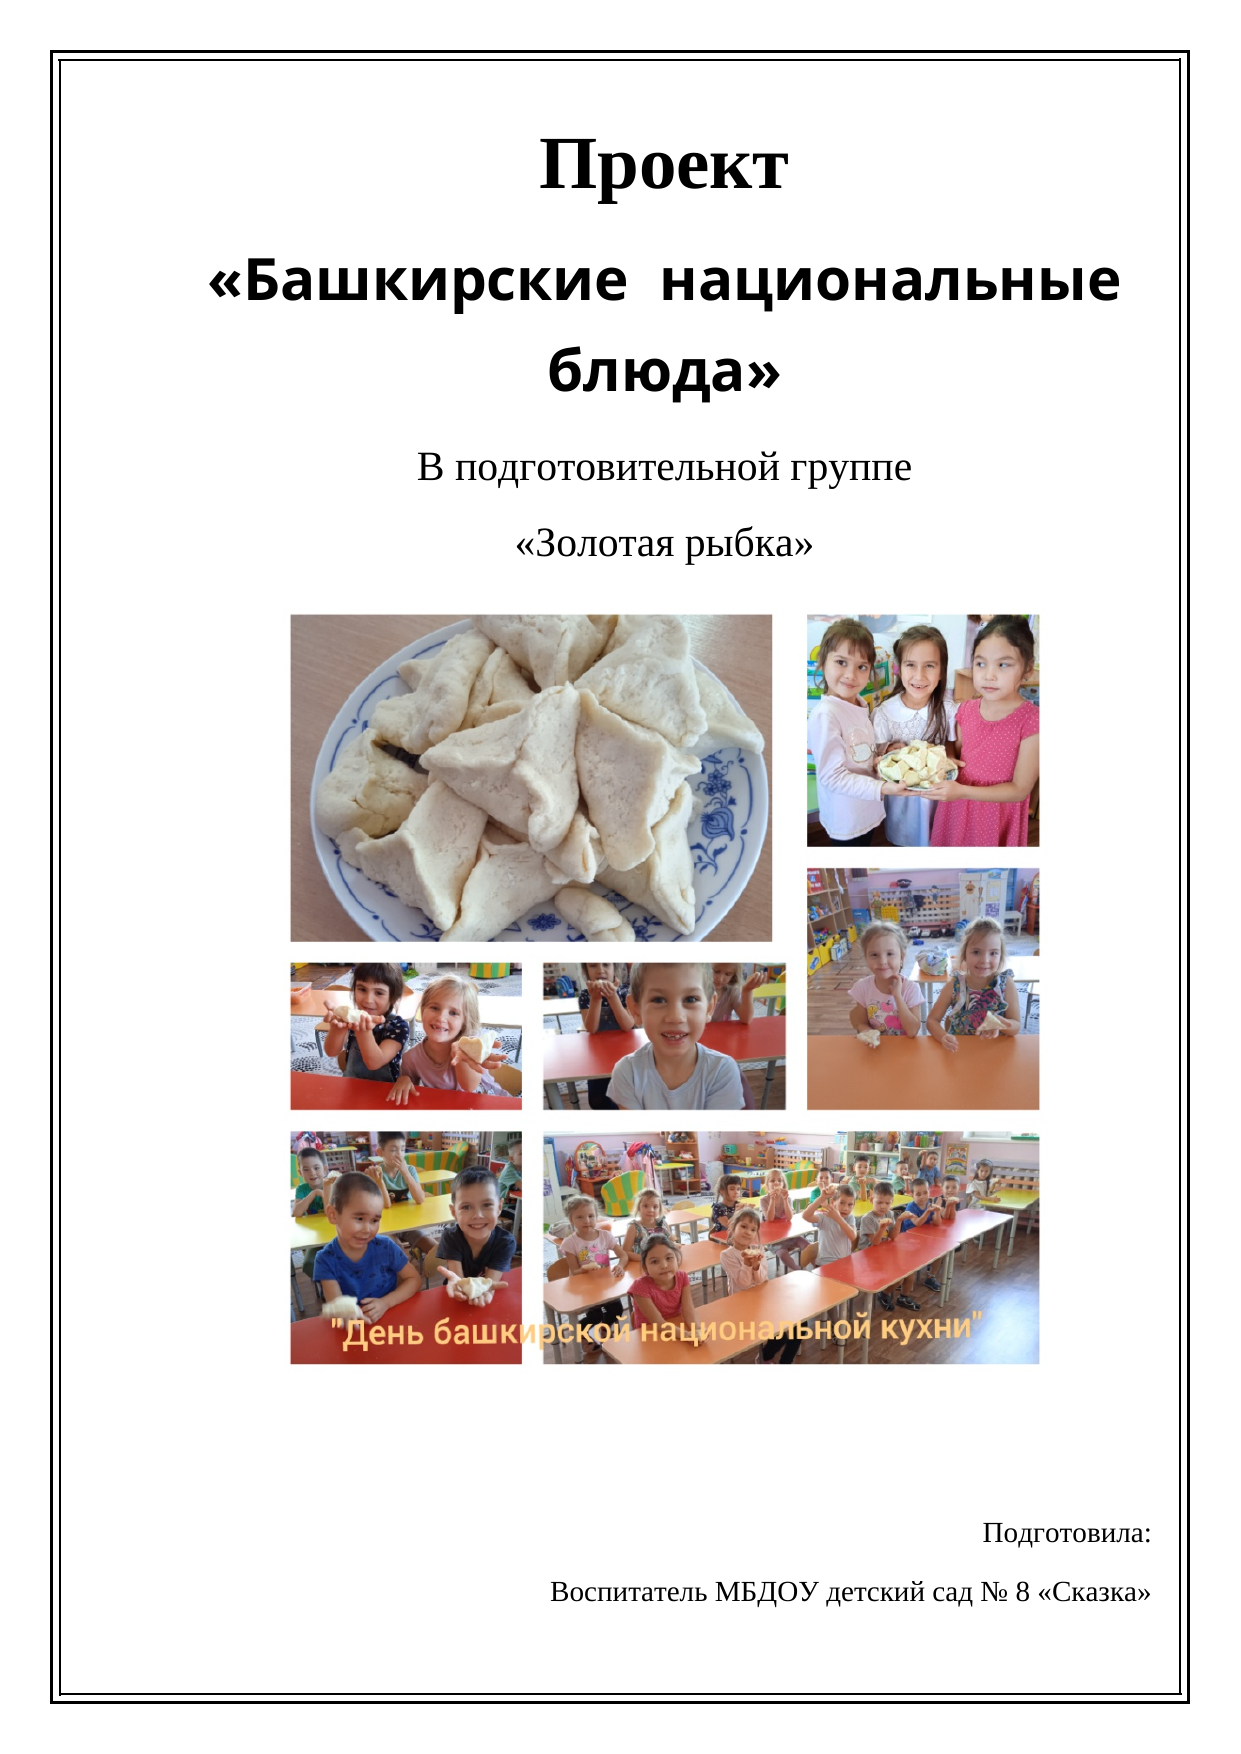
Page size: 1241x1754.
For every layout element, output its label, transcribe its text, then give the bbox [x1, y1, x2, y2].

text «Башкирские национальные блюда» [177, 238, 1152, 409]
text «Золотая рыбка» [177, 518, 1152, 566]
picture [269, 593, 1060, 1385]
text Воспитатель МБДОУ детский сад № 8 «Сказка» [177, 1574, 1152, 1608]
text Подготовила: [177, 1515, 1152, 1549]
text В подготовительной группе [177, 442, 1152, 489]
text Проект [177, 118, 1152, 204]
